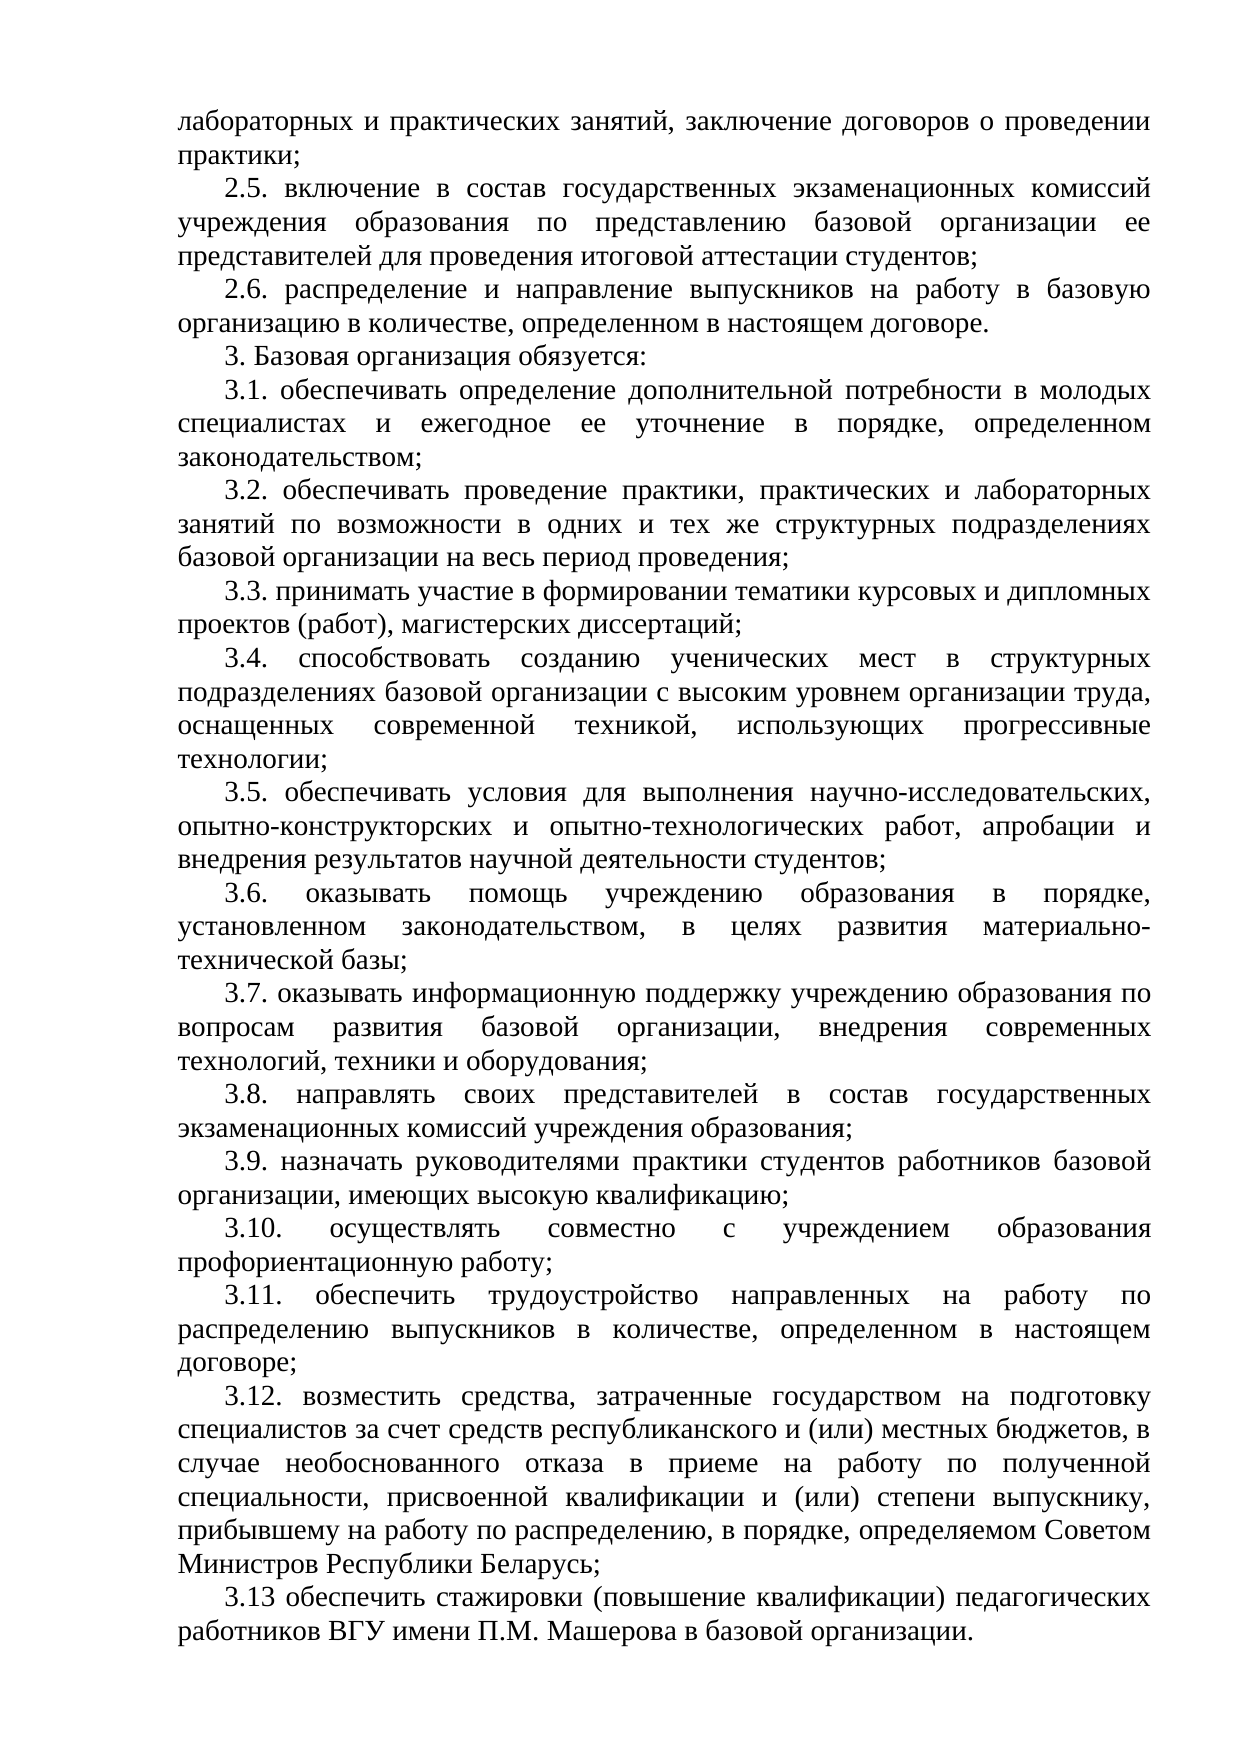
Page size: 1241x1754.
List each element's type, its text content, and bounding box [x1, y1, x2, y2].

text 3.3. принимать участие в формировании тематики курсовых и дипломных проектов (работ), магистерских диссертаций; [177, 573, 1152, 640]
text 3.12. возместить средства, затраченные государством на подготовку специалистов за счет средств республиканского и (или) местных бюджетов, в случае необоснованного отказа в приеме на работу по полученной специальности, присвоенной квалификации и (или) степени выпускнику, прибывшему на работу по распределению, в порядке, определяемом Советом Министров Республики Беларусь; [177, 1378, 1152, 1579]
text 3.5. обеспечивать условия для выполнения научно-исследовательских, опытно-конструкторских и опытно-технологических работ, апробации и внедрения результатов научной деятельности студентов; [177, 774, 1152, 875]
text 3.13 обеспечить стажировки (повышение квалификации) педагогических работников ВГУ имени П.М. Машерова в базовой организации. [177, 1579, 1152, 1646]
text 3.11. обеспечить трудоустройство направленных на работу по распределению выпускников в количестве, определенном в настоящем договоре; [177, 1277, 1152, 1378]
text 3.2. обеспечивать проведение практики, практических и лабораторных занятий по возможности в одних и тех же структурных подразделениях базовой организации на весь период проведения; [177, 472, 1152, 573]
text 3.10. осуществлять совместно с учреждением образования профориентационную работу; [177, 1210, 1152, 1277]
text 3.8. направлять своих представителей в состав государственных экзаменационных комиссий учреждения образования; [177, 1076, 1152, 1143]
text 3.6. оказывать помощь учреждению образования в порядке, установленном законодательством, в целях развития материально-технической базы; [177, 875, 1152, 976]
text 3.4. способствовать созданию ученических мест в структурных подразделениях базовой организации с высоким уровнем организации труда, оснащенных современной техникой, использующих прогрессивные технологии; [177, 640, 1152, 774]
text 3.9. назначать руководителями практики студентов работников базовой организации, имеющих высокую квалификацию; [177, 1143, 1152, 1210]
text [177, 103, 1152, 171]
text 3.7. оказывать информационную поддержку учреждению образования по вопросам развития базовой организации, внедрения современных технологий, техники и оборудования; [177, 976, 1152, 1076]
text 3. Базовая организация обязуется: [177, 338, 1152, 372]
text 2.5. включение в состав государственных экзаменационных комиссий учреждения образования по представлению базовой организации ее представителей для проведения итоговой аттестации студентов; [177, 171, 1152, 271]
text 3.1. обеспечивать определение дополнительной потребности в молодых специалистах и ежегодное ее уточнение в порядке, определенном законодательством; [177, 372, 1152, 472]
text 2.6. распределение и направление выпускников на работу в базовую организацию в количестве, определенном в настоящем договоре. [177, 271, 1152, 338]
